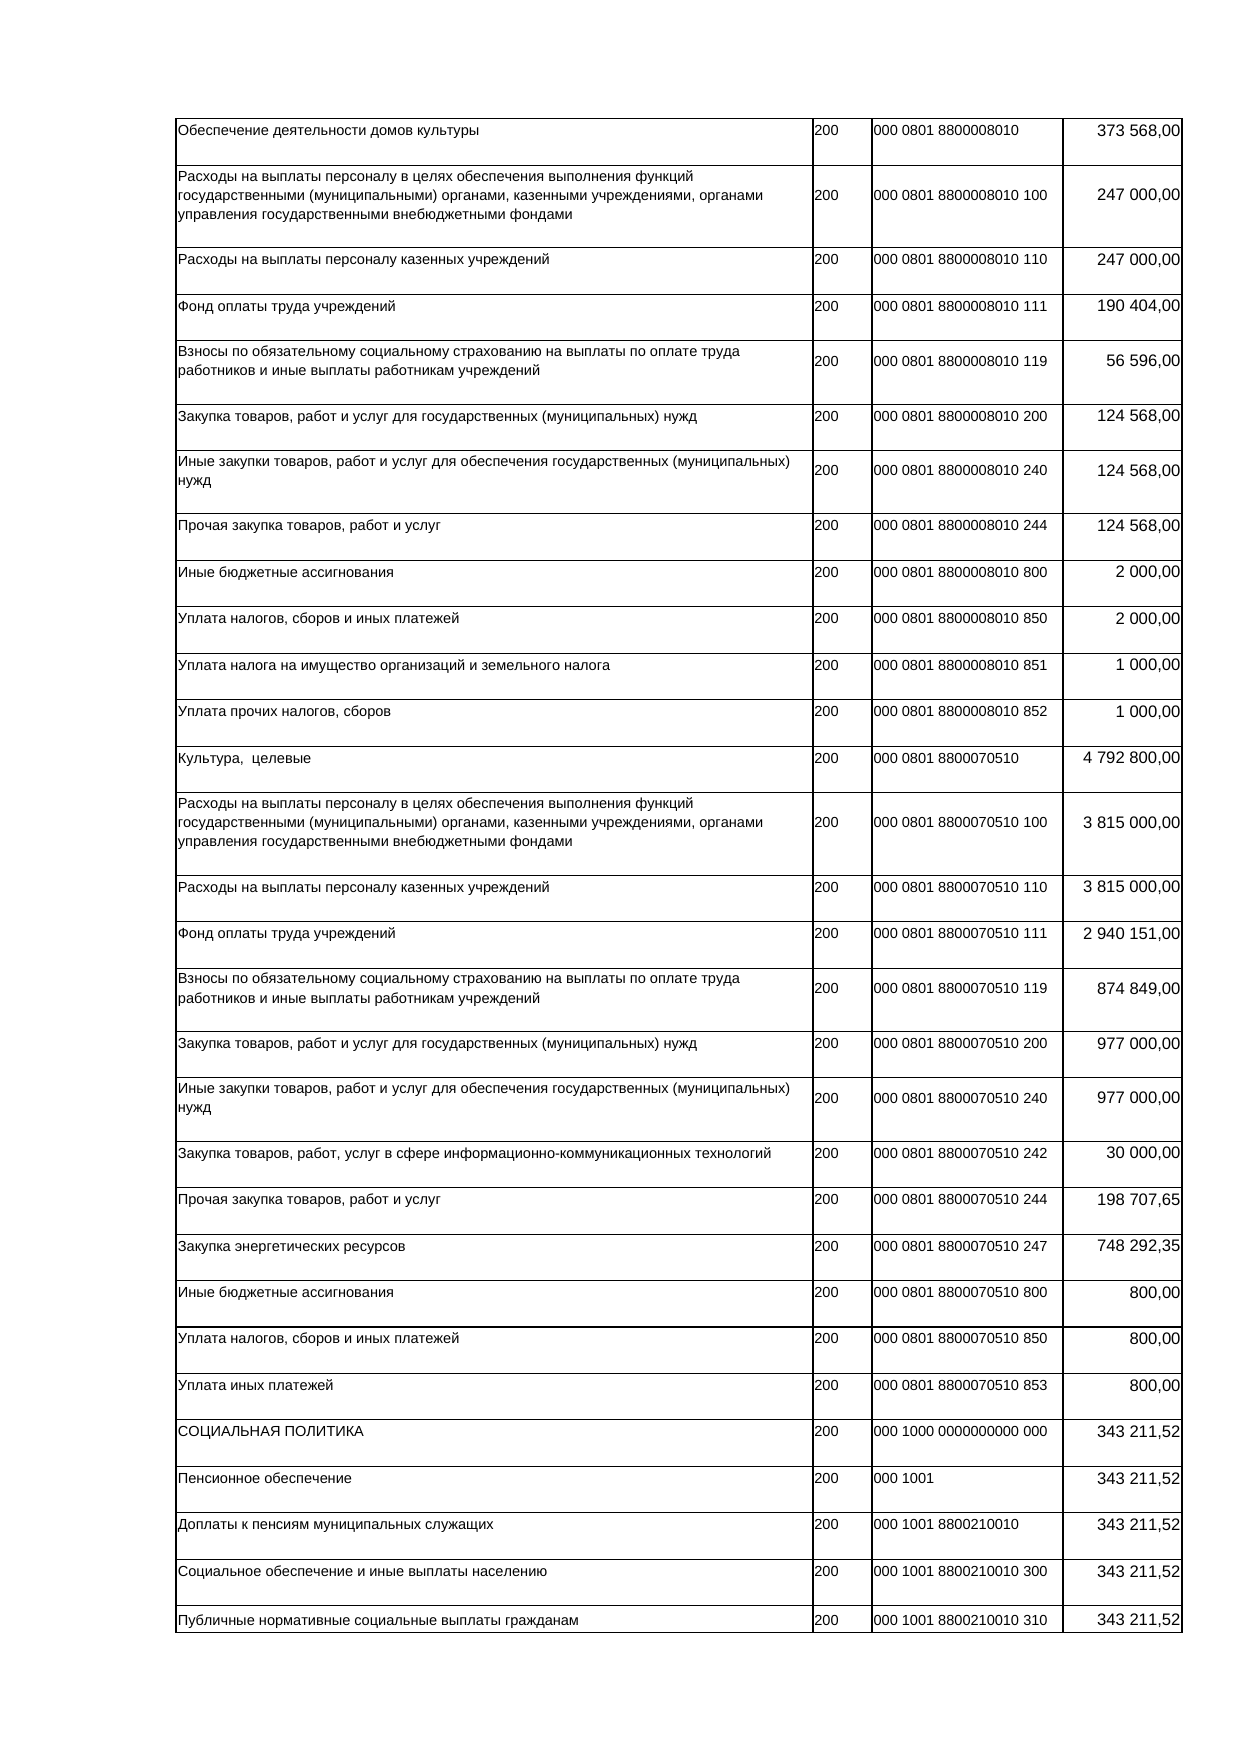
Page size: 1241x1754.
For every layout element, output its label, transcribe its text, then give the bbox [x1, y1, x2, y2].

table_cell Прочая закупка товаров, работ и услуг [177, 514, 812, 560]
table_cell 800,00 [1064, 1374, 1181, 1419]
table_cell 200 [814, 451, 871, 513]
table_cell Закупка товаров, работ и услуг для государственных (муниципальных) нужд [177, 1032, 812, 1077]
table_cell 198 707,65 [1064, 1188, 1181, 1233]
table_cell 000 0801 8800008010 [873, 119, 1062, 164]
table_cell 3 815 000,00 [1064, 876, 1181, 921]
table_cell 343 211,52 [1064, 1560, 1181, 1605]
table_cell 190 404,00 [1064, 295, 1181, 340]
table_cell 874 849,00 [1064, 969, 1181, 1031]
table_cell 2 940 151,00 [1064, 922, 1181, 967]
table_cell 200 [814, 1328, 871, 1373]
table_cell 56 596,00 [1064, 341, 1181, 403]
table_cell 200 [814, 1281, 871, 1326]
table_cell 200 [814, 1467, 871, 1512]
table_cell Закупка товаров, работ, услуг в сфере информационно-коммуникационных технологий [177, 1142, 812, 1187]
table_cell 000 0801 8800008010 111 [873, 295, 1062, 340]
table_cell 000 0801 8800008010 110 [873, 248, 1062, 294]
table_cell 000 0801 8800008010 852 [873, 700, 1062, 746]
table_cell 200 [814, 405, 871, 450]
table_cell 200 [814, 1420, 871, 1466]
table_cell 247 000,00 [1064, 166, 1181, 247]
table_cell 748 292,35 [1064, 1235, 1181, 1280]
table_cell 000 0801 8800008010 244 [873, 514, 1062, 560]
table_cell 200 [814, 1560, 871, 1605]
table_cell Культура, целевые [177, 747, 812, 792]
table_cell 200 [814, 295, 871, 340]
table_cell 124 568,00 [1064, 405, 1181, 450]
table_cell 200 [814, 119, 871, 164]
table_cell 200 [814, 793, 871, 874]
table_cell 000 0801 8800070510 [873, 747, 1062, 792]
table_cell 200 [814, 654, 871, 699]
table_cell 1 000,00 [1064, 654, 1181, 699]
table_cell 200 [814, 1078, 871, 1141]
table_cell 000 0801 8800070510 240 [873, 1078, 1062, 1141]
table_cell 124 568,00 [1064, 451, 1181, 513]
table_cell 000 0801 8800008010 119 [873, 341, 1062, 403]
table_cell 000 1001 8800210010 300 [873, 1560, 1062, 1605]
table_cell 000 0801 8800070510 850 [873, 1328, 1062, 1373]
table_cell 3 815 000,00 [1064, 793, 1181, 874]
table_cell 343 211,52 [1064, 1467, 1181, 1512]
table_cell 200 [814, 341, 871, 403]
table_cell 000 0801 8800008010 851 [873, 654, 1062, 699]
table_cell 1 000,00 [1064, 700, 1181, 746]
table_cell 800,00 [1064, 1328, 1181, 1373]
table_cell 200 [814, 922, 871, 967]
table_cell Уплата налогов, сборов и иных платежей [177, 1328, 812, 1373]
table_cell 200 [814, 607, 871, 653]
table_cell 977 000,00 [1064, 1032, 1181, 1077]
table_cell 200 [814, 1142, 871, 1187]
table_cell Социальное обеспечение и иные выплаты населению [177, 1560, 812, 1605]
table_cell 200 [814, 1235, 871, 1280]
table_cell 000 0801 8800008010 100 [873, 166, 1062, 247]
table_cell 000 1001 [873, 1467, 1062, 1512]
table_cell Прочая закупка товаров, работ и услуг [177, 1188, 812, 1233]
table_cell Расходы на выплаты персоналу казенных учреждений [177, 248, 812, 294]
table_cell 343 211,52 [1064, 1513, 1181, 1559]
table_cell 800,00 [1064, 1281, 1181, 1326]
table_cell Иные закупки товаров, работ и услуг для обеспечения государственных (муниципальных) нужд [177, 451, 812, 513]
table_cell 200 [814, 1606, 871, 1632]
table_cell 000 0801 8800070510 244 [873, 1188, 1062, 1233]
table_cell 200 [814, 1374, 871, 1419]
table_cell Взносы по обязательному социальному страхованию на выплаты по оплате труда работников и иные выплаты работникам учреждений [177, 341, 812, 403]
table_cell 200 [814, 514, 871, 560]
table_cell 200 [814, 969, 871, 1031]
table_cell 2 000,00 [1064, 607, 1181, 653]
table_cell 343 211,52 [1064, 1420, 1181, 1466]
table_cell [177, 1606, 812, 1632]
table_cell Уплата иных платежей [177, 1374, 812, 1419]
table_cell 30 000,00 [1064, 1142, 1181, 1187]
table_cell 000 0801 8800008010 800 [873, 561, 1062, 606]
table_cell Уплата прочих налогов, сборов [177, 700, 812, 746]
table_cell Доплаты к пенсиям муниципальных служащих [177, 1513, 812, 1559]
table_cell Взносы по обязательному социальному страхованию на выплаты по оплате труда работников и иные выплаты работникам учреждений [177, 969, 812, 1031]
table_cell Иные бюджетные ассигнования [177, 561, 812, 606]
table_cell Расходы на выплаты персоналу казенных учреждений [177, 876, 812, 921]
table_cell 343 211,52 [1064, 1606, 1181, 1632]
table_cell 247 000,00 [1064, 248, 1181, 294]
table_cell 000 0801 8800070510 119 [873, 969, 1062, 1031]
table_cell 000 1001 8800210010 [873, 1513, 1062, 1559]
table_cell Иные закупки товаров, работ и услуг для обеспечения государственных (муниципальных) нужд [177, 1078, 812, 1141]
table_cell 000 0801 8800070510 111 [873, 922, 1062, 967]
table_cell Иные бюджетные ассигнования [177, 1281, 812, 1326]
table_cell 200 [814, 747, 871, 792]
table_cell 124 568,00 [1064, 514, 1181, 560]
table_cell Уплата налога на имущество организаций и земельного налога [177, 654, 812, 699]
table_cell 000 0801 8800070510 853 [873, 1374, 1062, 1419]
table_cell Расходы на выплаты персоналу в целях обеспечения выполнения функций государственными (муниципальными) органами, казенными учреждениями, органами управления государственными внебюджетными фондами [177, 166, 812, 247]
table_cell 000 0801 8800008010 850 [873, 607, 1062, 653]
table_cell Закупка энергетических ресурсов [177, 1235, 812, 1280]
table_cell 200 [814, 561, 871, 606]
table_cell 200 [814, 876, 871, 921]
table_cell 200 [814, 700, 871, 746]
table_cell 200 [814, 166, 871, 247]
table_cell 000 0801 8800008010 240 [873, 451, 1062, 513]
table_cell 200 [814, 1032, 871, 1077]
table_cell Закупка товаров, работ и услуг для государственных (муниципальных) нужд [177, 405, 812, 450]
table_cell 000 0801 8800070510 242 [873, 1142, 1062, 1187]
table_cell 000 0801 8800070510 110 [873, 876, 1062, 921]
table_cell 000 0801 8800070510 100 [873, 793, 1062, 874]
table_cell 373 568,00 [1064, 119, 1181, 164]
table_cell Фонд оплаты труда учреждений [177, 295, 812, 340]
table_cell 2 000,00 [1064, 561, 1181, 606]
table_cell Пенсионное обеспечение [177, 1467, 812, 1512]
table_cell 000 0801 8800070510 247 [873, 1235, 1062, 1280]
table_cell Обеспечение деятельности домов культуры [177, 119, 812, 164]
table_cell 000 0801 8800070510 800 [873, 1281, 1062, 1326]
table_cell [873, 1606, 1062, 1632]
table_cell 000 0801 8800070510 200 [873, 1032, 1062, 1077]
table_cell 200 [814, 1513, 871, 1559]
table_cell 200 [814, 1188, 871, 1233]
table_cell Фонд оплаты труда учреждений [177, 922, 812, 967]
table_cell Расходы на выплаты персоналу в целях обеспечения выполнения функций государственными (муниципальными) органами, казенными учреждениями, органами управления государственными внебюджетными фондами [177, 793, 812, 874]
table_cell 000 1000 0000000000 000 [873, 1420, 1062, 1466]
table_cell Уплата налогов, сборов и иных платежей [177, 607, 812, 653]
table_cell СОЦИАЛЬНАЯ ПОЛИТИКА [177, 1420, 812, 1466]
table_cell 4 792 800,00 [1064, 747, 1181, 792]
table_cell 000 0801 8800008010 200 [873, 405, 1062, 450]
table_cell 977 000,00 [1064, 1078, 1181, 1141]
table_cell 200 [814, 248, 871, 294]
